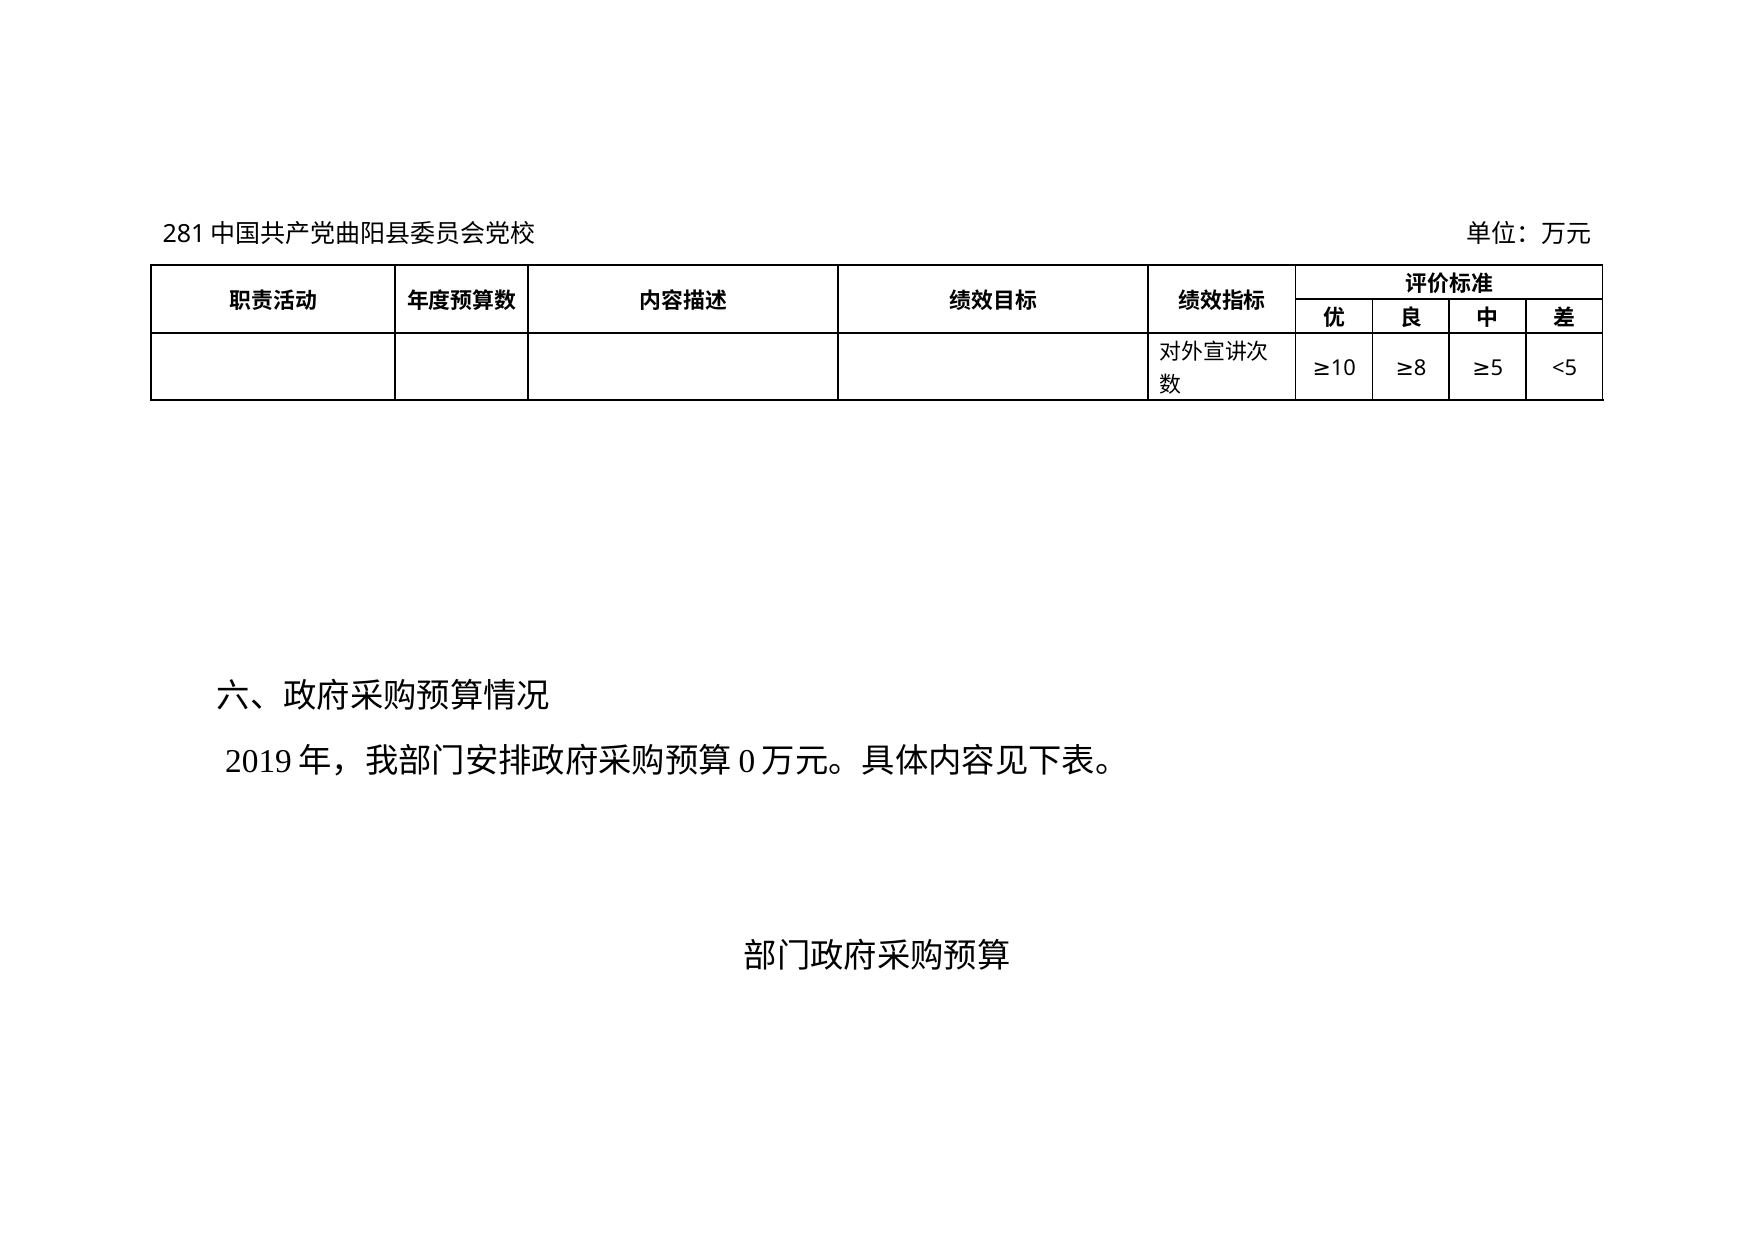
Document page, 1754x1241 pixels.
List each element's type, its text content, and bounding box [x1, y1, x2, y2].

table_cell ≥5 [1450, 334, 1525, 399]
table_cell ≥8 [1373, 334, 1448, 399]
table_cell 良 [1373, 300, 1448, 332]
table_cell 评价标准 [1296, 266, 1602, 298]
text 部门政府采购预算 [150, 920, 1604, 985]
table_cell 对外宣讲次数 [1149, 334, 1295, 399]
table_cell 绩效指标 [1149, 266, 1295, 332]
text 2019年，我部门安排政府采购预算0万元。具体内容见下表。 [150, 725, 1604, 790]
table_cell 内容描述 [529, 266, 837, 332]
table_cell 中 [1450, 300, 1525, 332]
table_cell ≥10 [1296, 334, 1372, 399]
table_cell 职责活动 [152, 266, 394, 332]
table_cell 绩效目标 [839, 266, 1147, 332]
table_header 单位：万元 [1296, 199, 1602, 264]
table_cell 差 [1527, 300, 1602, 332]
table_header 281中国共产党曲阳县委员会党校 [152, 199, 1295, 264]
table_cell <5 [1527, 334, 1602, 399]
table_cell 年度预算数 [396, 266, 527, 332]
table_cell 优 [1296, 300, 1372, 332]
text 六、政府采购预算情况 [150, 660, 1604, 725]
